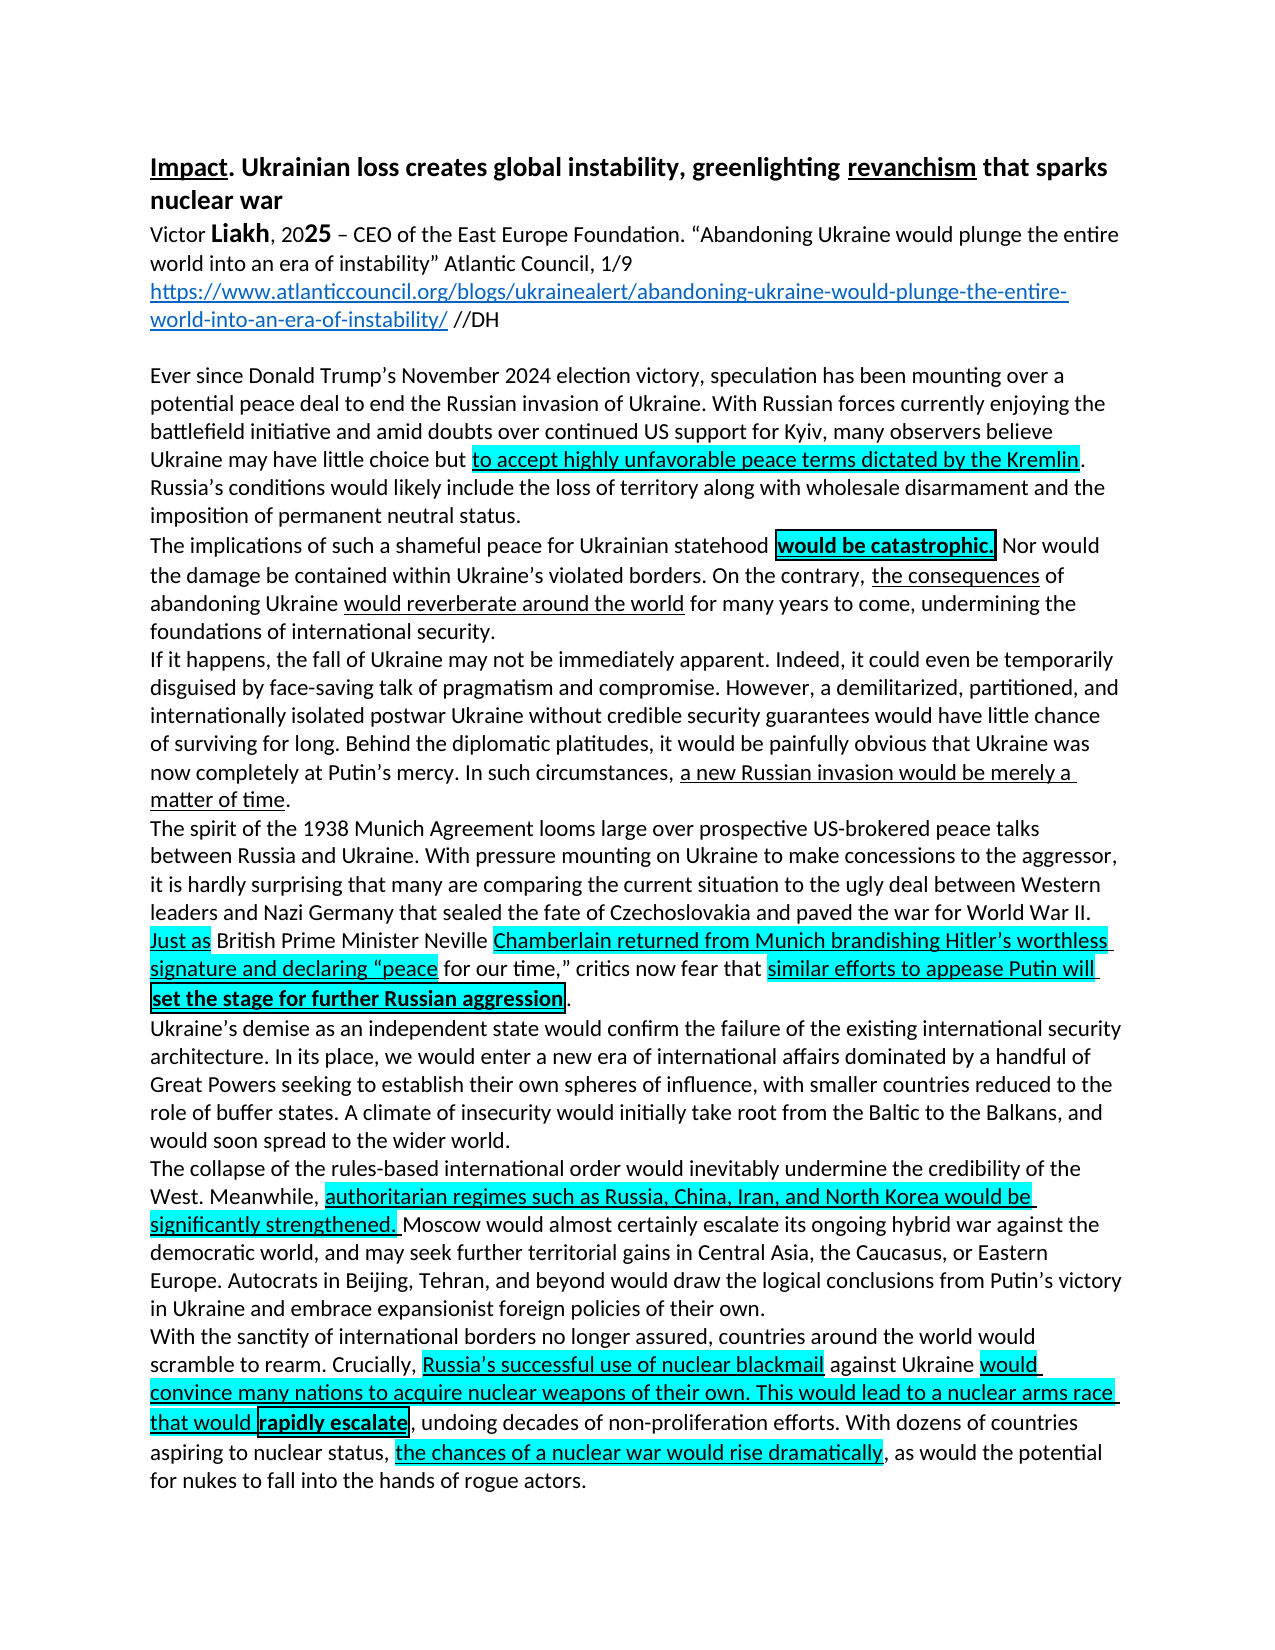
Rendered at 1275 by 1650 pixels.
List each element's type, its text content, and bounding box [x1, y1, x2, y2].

subtitle Impact. Ukrainian loss creates global instability, greenlighting revanchism that sparks nuclear war [150, 150, 1125, 216]
text Ukraine’s demise as an independent state would confirm the failure of the existing international security architecture. In its place, we would enter a new era of international affairs dominated by a handful of Great Powers seeking to establish their own spheres of influence, with smaller countries reduced to the role of buffer states. A climate of insecurity would initially take root from the Baltic to the Balkans, and would soon spread to the wider world. [150, 1014, 1125, 1154]
text Ever since Donald Trump’s November 2024 election victory, speculation has been mounting over a potential peace deal to end the Russian invasion of Ukraine. With Russian forces currently enjoying the battlefield initiative and amid doubts over continued US support for Kyiv, many observers believe Ukraine may have little choice but to accept highly unfavorable peace terms dictated by the Kremlin. Russia’s conditions would likely include the loss of territory along with wholesale disarmament and the imposition of permanent neutral status. [150, 361, 1125, 529]
text The implications of such a shameful peace for Ukrainian statehood would be catastrophic. Nor would the damage be contained within Ukraine’s violated borders. On the contrary, the consequences of abandoning Ukraine would reverberate around the world for many years to come, undermining the foundations of international security. [150, 529, 1125, 646]
text The collapse of the rules-based international order would inevitably undermine the credibility of the West. Meanwhile, authoritarian regimes such as Russia, China, Iran, and North Korea would be significantly strengthened. Moscow would almost certainly escalate its ongoing hybrid war against the democratic world, and may seek further territorial gains in Central Asia, the Caucasus, or Eastern Europe. Autocrats in Beijing, Tehran, and beyond would draw the logical conclusions from Putin’s victory in Ukraine and embrace expansionist foreign policies of their own. [150, 1154, 1125, 1322]
text If it happens, the fall of Ukraine may not be immediately apparent. Indeed, it could even be temporarily disguised by face-saving talk of pragmatism and compromise. However, a demilitarized, partitioned, and internationally isolated postwar Ukraine without credible security guarantees would have little chance of surviving for long. Behind the diplomatic platitudes, it would be painfully obvious that Ukraine was now completely at Putin’s mercy. In such circumstances, a new Russian invasion would be merely a matter of time. [150, 646, 1125, 814]
text The spirit of the 1938 Munich Agreement looms large over prospective US-brokered peace talks between Russia and Ukraine. With pressure mounting on Ukraine to make concessions to the aggressor, it is hardly surprising that many are comparing the current situation to the ugly deal between Western leaders and Nazi Germany that sealed the fate of Czechoslovakia and paved the war for World War II. Just as British Prime Minister Neville Chamberlain returned from Munich brandishing Hitler’s worthless signature and declaring “peace for our time,” critics now fear that similar efforts to appease Putin will set the stage for further Russian aggression. [150, 814, 1125, 1014]
text Victor Liakh, 2025 – CEO of the East Europe Foundation. “Abandoning Ukraine would plunge the entire world into an era of instability” Atlantic Council, 1/9 https://www.atlanticcouncil.org/blogs/ukrainealert/abandoning-ukraine-would-plunge-the-entire-world-into-an-era-of-instability/ //DH [150, 216, 1125, 333]
text With the sanctity of international borders no longer assured, countries around the world would scramble to rearm. Crucially, Russia’s successful use of nuclear blackmail against Ukraine would convince many nations to acquire nuclear weapons of their own. This would lead to a nuclear arms race that would rapidly escalate, undoing decades of non-proliferation efforts. With dozens of countries aspiring to nuclear status, the chances of a nuclear war would rise dramatically, as would the potential for nukes to fall into the hands of rogue actors. [150, 1322, 1125, 1494]
